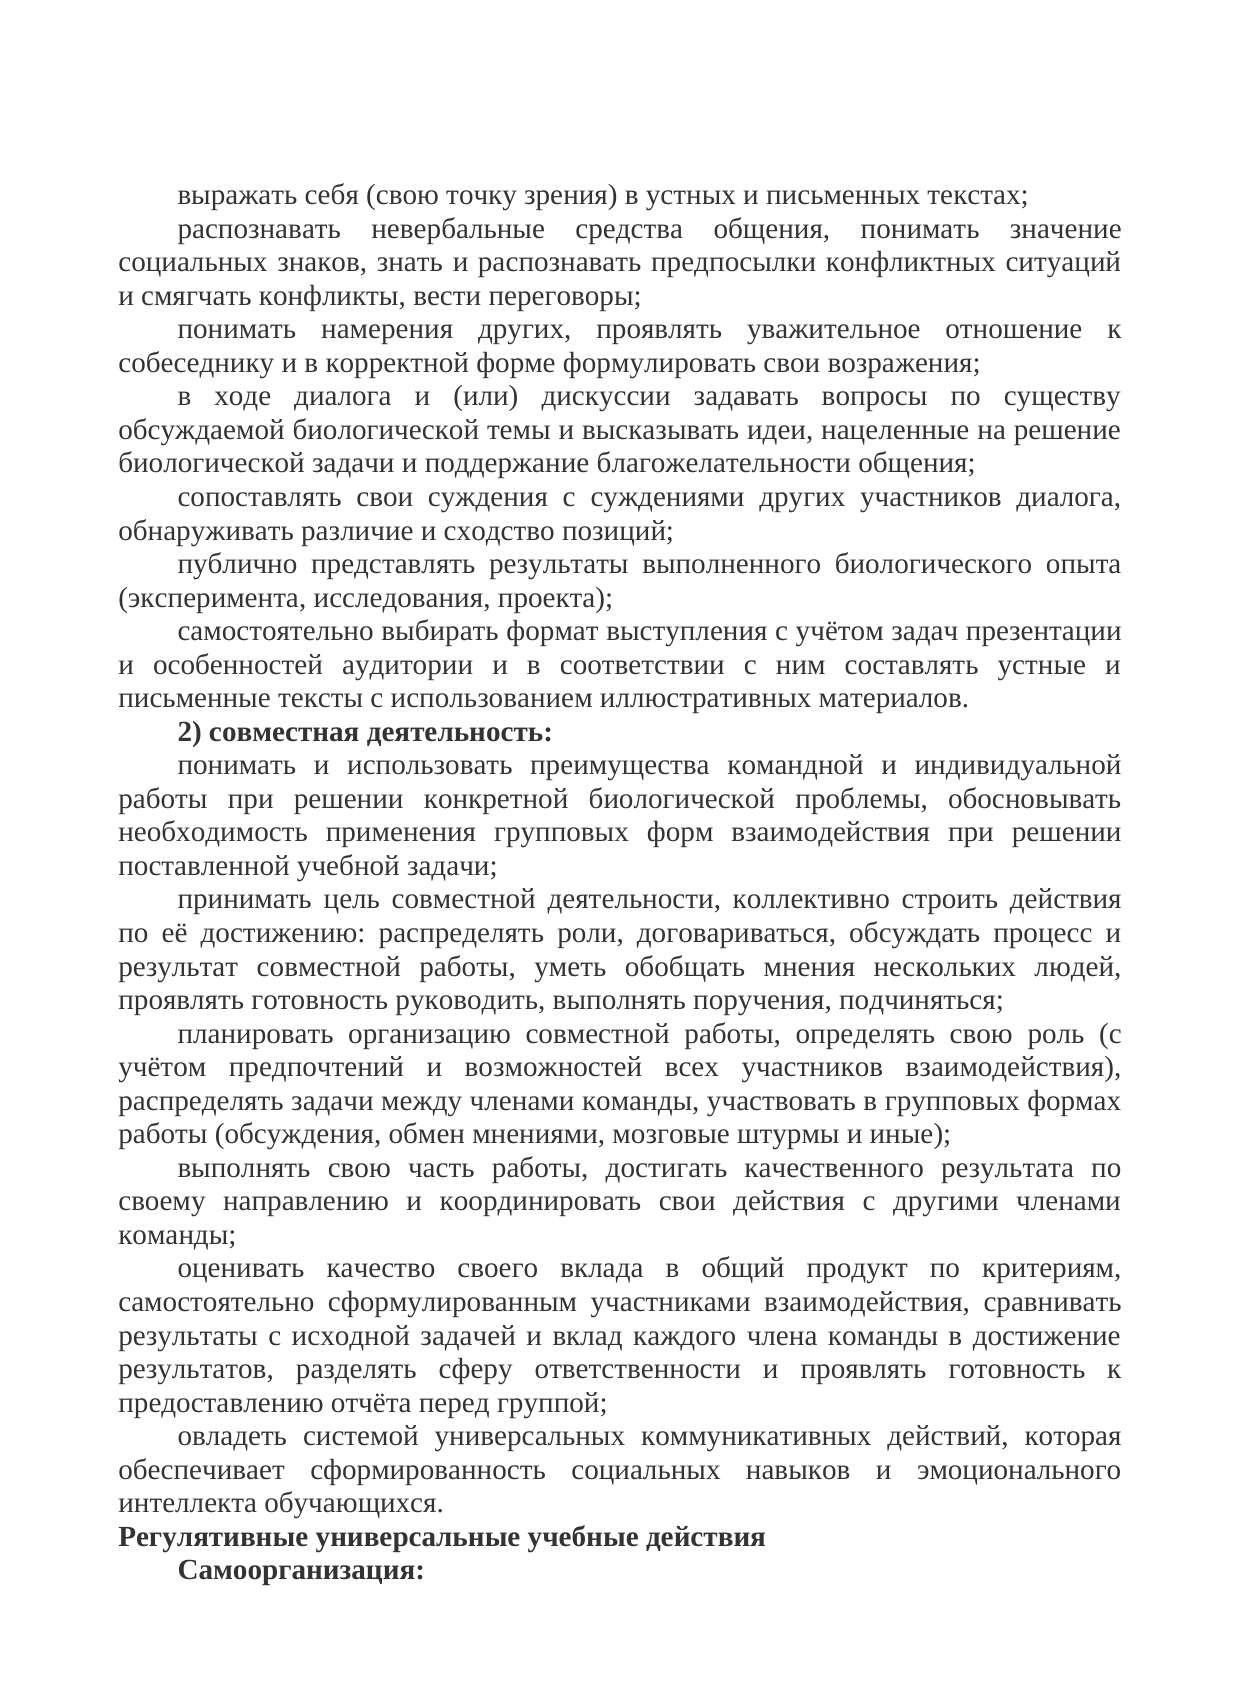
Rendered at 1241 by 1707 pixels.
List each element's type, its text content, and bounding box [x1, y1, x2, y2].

text Самоорганизация: [118, 1552, 1122, 1586]
text оценивать качество своего вклада в общий продукт по критериям, самостоятельно сформулированным участниками взаимодействия, сравнивать результаты с исходной задачей и вклад каждого члена команды в достижение результатов, разделять сферу ответственности и проявлять готовность к предоставлению отчёта перед группой; [118, 1251, 1122, 1418]
text овладеть системой универсальных коммуникативных действий, которая обеспечивает сформированность социальных навыков и эмоционального интеллекта обучающихся. [118, 1418, 1122, 1519]
text сопоставлять свои суждения с суждениями других участников диалога, обнаруживать различие и сходство позиций; [118, 479, 1122, 546]
text Регулятивные универсальные учебные действия [118, 1519, 1122, 1552]
text 2) совместная деятельность: [118, 714, 1122, 747]
text понимать намерения других, проявлять уважительное отношение к собеседнику и в корректной форме формулировать свои возражения; [118, 311, 1122, 378]
text принимать цель совместной деятельности, коллективно строить действия по её достижению: распределять роли, договариваться, обсуждать процесс и результат совместной работы, уметь обобщать мнения нескольких людей, проявлять готовность руководить, выполнять поручения, подчиняться; [118, 882, 1122, 1016]
text выполнять свою часть работы, достигать качественного результата по своему направлению и координировать свои действия с другими членами команды; [118, 1150, 1122, 1251]
text выражать себя (свою точку зрения) в устных и письменных текстах; [118, 177, 1122, 211]
text самостоятельно выбирать формат выступления с учётом задач презентации и особенностей аудитории и в соответствии с ним составлять устные и письменные тексты с использованием иллюстративных материалов. [118, 613, 1122, 714]
text публично представлять результаты выполненного биологического опыта (эксперимента, исследования, проекта); [118, 546, 1122, 613]
text понимать и использовать преимущества командной и индивидуальной работы при решении конкретной биологической проблемы, обосновывать необходимость применения групповых форм взаимодействия при решении поставленной учебной задачи; [118, 747, 1122, 882]
text распознавать невербальные средства общения, понимать значение социальных знаков, знать и распознавать предпосылки конфликтных ситуаций и смягчать конфликты, вести переговоры; [118, 211, 1122, 311]
text планировать организацию совместной работы, определять свою роль (с учётом предпочтений и возможностей всех участников взаимодействия), распределять задачи между членами команды, участвовать в групповых формах работы (обсуждения, обмен мнениями, мозговые штурмы и иные); [118, 1016, 1122, 1150]
text в ходе диалога и (или) дискуссии задавать вопросы по существу обсуждаемой биологической темы и высказывать идеи, нацеленные на решение биологической задачи и поддержание благожелательности общения; [118, 378, 1122, 479]
